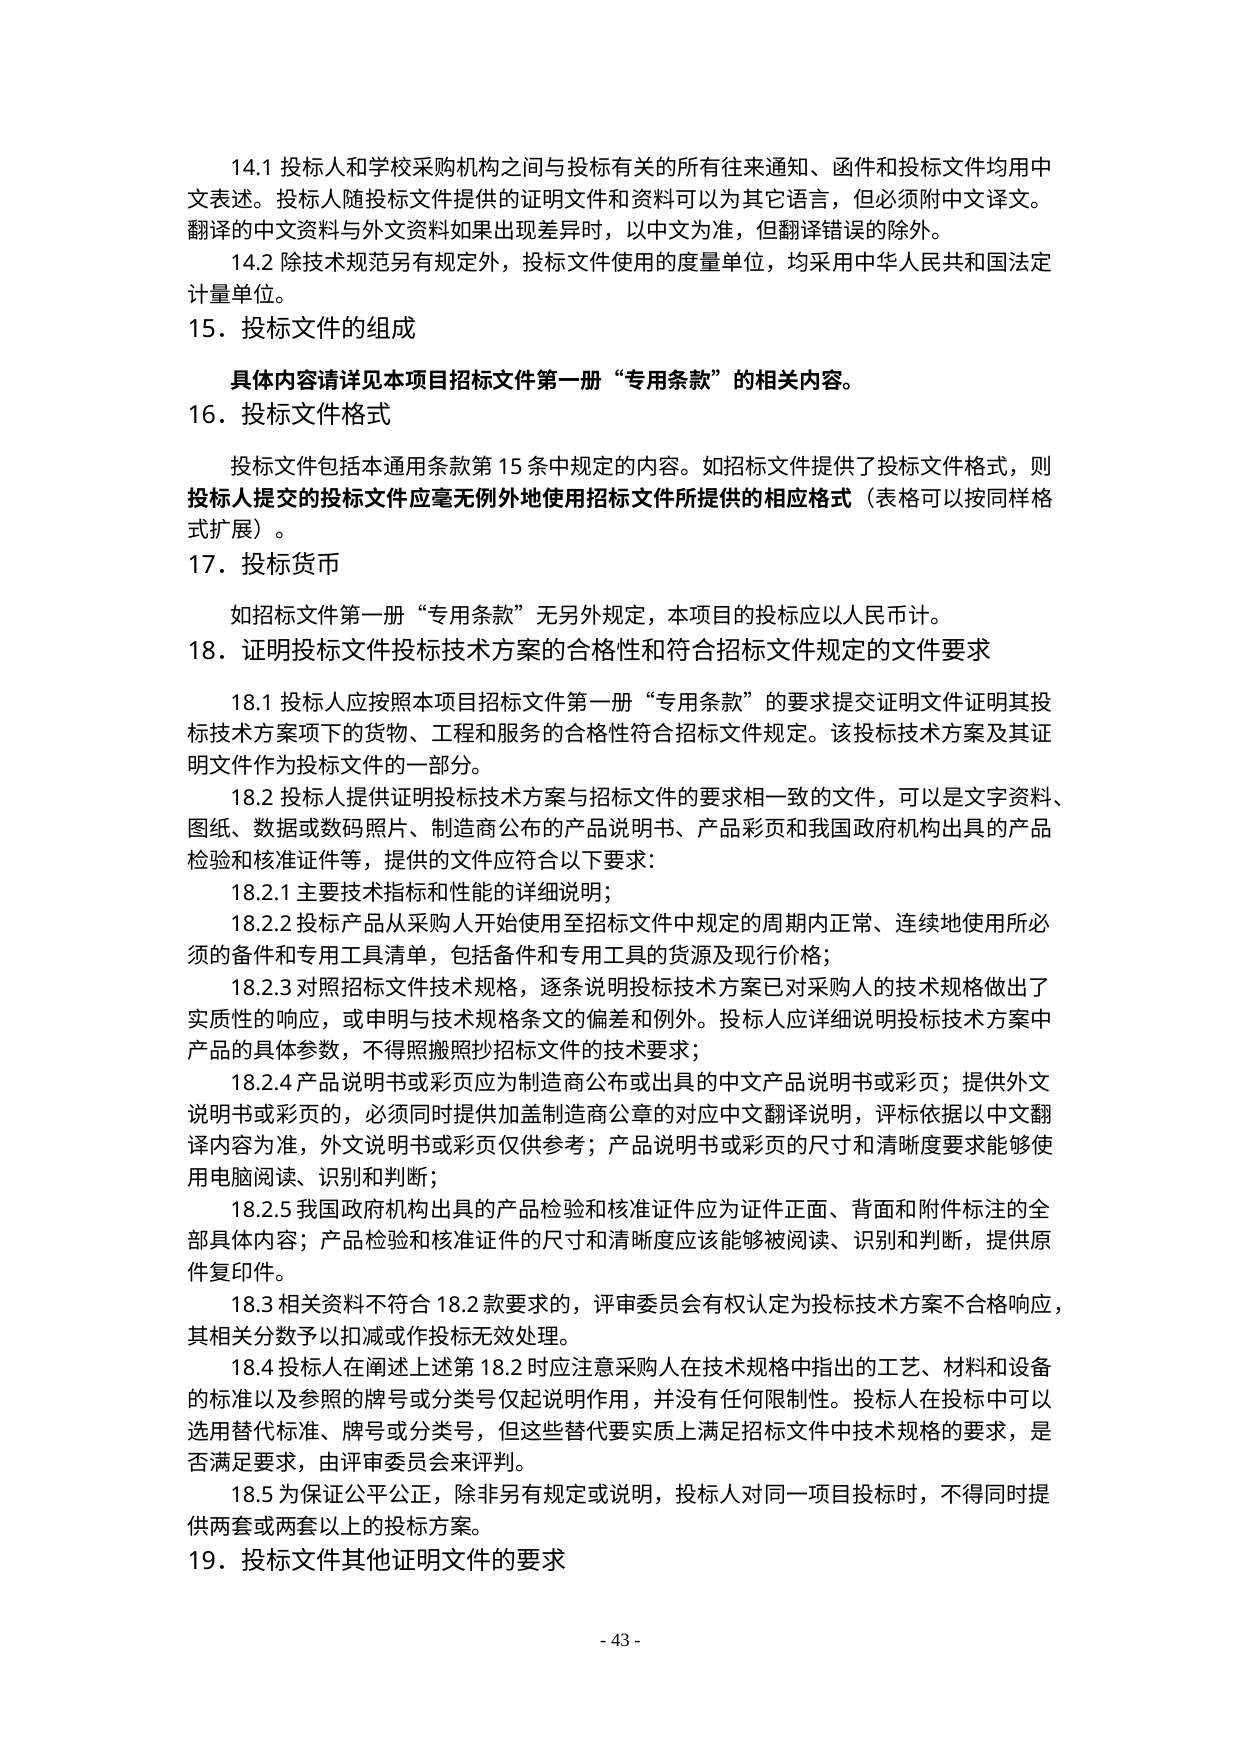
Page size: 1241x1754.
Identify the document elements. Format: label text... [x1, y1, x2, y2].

text 17．投标货币 [187, 544, 1053, 580]
text 14.2 除技术规范另有规定外，投标文件使用的度量单位，均采用中华人民共和国法定计量单位。 [187, 245, 1053, 308]
text 主要技术指标和性能的详细说明； [187, 875, 1053, 906]
text 18.3相关资料不符合18.2款要求的，评审委员会有权认定为投标技术方案不合格响应，其相关分数予以扣减或作投标无效处理。 [187, 1287, 1053, 1350]
text 18.2.3对照招标文件技术规格，逐条说明投标技术方案已对采购人的技术规格做出了实质性的响应，或申明与技术规格条文的偏差和例外。投标人应详细说明投标技术方案中产品的具体参数，不得照搬照抄招标文件的技术要求； [187, 970, 1053, 1065]
text 18.4投标人在阐述上述第18.2时应注意采购人在技术规格中指出的工艺、材料和设备的标准以及参照的牌号或分类号仅起说明作用，并没有任何限制性。投标人在投标中可以选用替代标准、牌号或分类号，但这些替代要实质上满足招标文件中技术规格的要求，是否满足要求，由评审委员会来评判。 [187, 1350, 1053, 1477]
text 18.2 投标人提供证明投标技术方案与招标文件的要求相一致的文件，可以是文字资料、图纸、数据或数码照片、制造商公布的产品说明书、产品彩页和我国政府机构出具的产品检验和核准证件等，提供的文件应符合以下要求： [187, 779, 1053, 875]
text 我国政府机构出具的产品检验和核准证件应为证件正面、背面和附件标注的全部具体内容；产品检验和核准证件的尺寸和清晰度应该能够被阅读、识别和判断，提供原件复印件。 [187, 1192, 1053, 1287]
text 15．投标文件的组成 [187, 308, 1053, 345]
text 投标文件包括本通用条款第15条中规定的内容。如招标文件提供了投标文件格式，则投标人提交的投标文件应毫无例外地使用招标文件所提供的相应格式（表格可以按同样格式扩展）。 [187, 449, 1053, 544]
text 14.1 投标人和学校采购机构之间与投标有关的所有往来通知、函件和投标文件均用中文表述。投标人随投标文件提供的证明文件和资料可以为其它语言，但必须附中文译文。翻译的中文资料与外文资料如果出现差异时，以中文为准，但翻译错误的除外。 [187, 150, 1053, 245]
text 16．投标文件格式 [187, 394, 1053, 431]
text 18．证明投标文件投标技术方案的合格性和符合招标文件规定的文件要求 [187, 630, 1053, 666]
text 18.1 投标人应按照本项目招标文件第一册“专用条款”的要求提交证明文件证明其投标技术方案项下的货物、工程和服务的合格性符合招标文件规定。该投标技术方案及其证明文件作为投标文件的一部分。 [187, 684, 1053, 779]
text 18.5为保证公平公正，除非另有规定或说明，投标人对同一项目投标时，不得同时提供两套或两套以上的投标方案。 [187, 1477, 1053, 1541]
text 19．投标文件其他证明文件的要求 [187, 1541, 1053, 1577]
text 如招标文件第一册“专用条款”无另外规定，本项目的投标应以人民币计。 [187, 598, 1053, 630]
text 具体内容请详见本项目招标文件第一册“专用条款”的相关内容。 [187, 363, 1053, 394]
text 投标产品从采购人开始使用至招标文件中规定的周期内正常、连续地使用所必须的备件和专用工具清单，包括备件和专用工具的货源及现行价格； [187, 906, 1053, 970]
